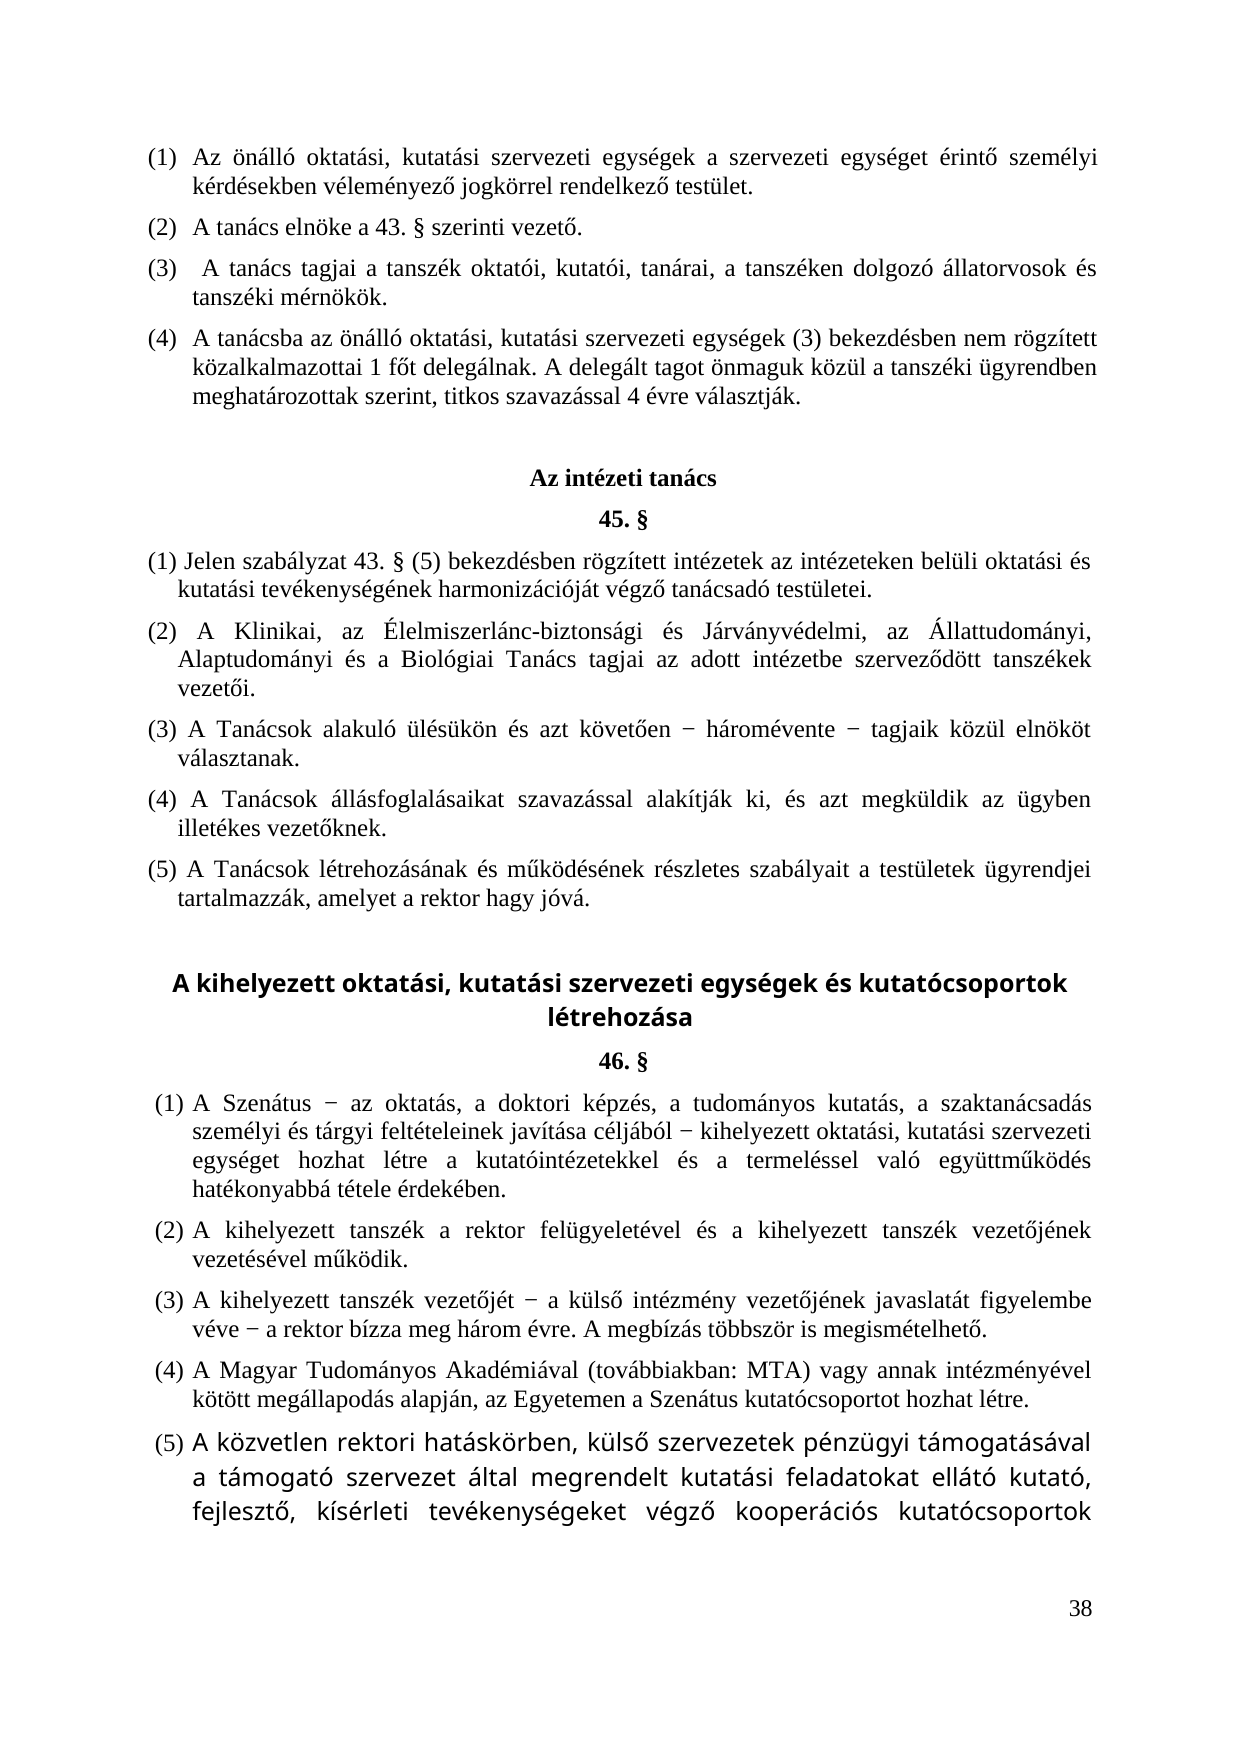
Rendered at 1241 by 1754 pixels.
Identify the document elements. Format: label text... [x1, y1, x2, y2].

subtitle A kihelyezett oktatási, kutatási szervezeti egységek és kutatócsoportok létrehozása [148, 966, 1092, 1034]
list A tanács elnöke a 43. § szerinti vezető. [148, 212, 1098, 241]
list A tanács tagjai a tanszék oktatói, kutatói, tanárai, a tanszéken dolgozó állatorvosok és tanszéki mérnökök. [148, 253, 1098, 311]
text (4) A Tanácsok állásfoglalásaikat szavazással alakítják ki, és azt megküldik az ügyben illetékes vezetőknek. [148, 784, 1092, 842]
list A Szenátus − az oktatás, a doktori képzés, a tudományos kutatás, a szaktanácsadás személyi és tárgyi feltételeinek javítása céljából − kihelyezett oktatási, kutatási szervezeti egységet hozhat létre a kutatóintézetekkel és a termeléssel való együttműködés hatékonyabbá tétele érdekében. [154, 1088, 1092, 1203]
text (1) Jelen szabályzat 43. § (5) bekezdésben rögzített intézetek az intézeteken belüli oktatási és kutatási tevékenységének harmonizációját végző tanácsadó testületei. [148, 546, 1092, 603]
list § [154, 1046, 1092, 1075]
list A kihelyezett tanszék a rektor felügyeletével és a kihelyezett tanszék vezetőjének vezetésével működik. [154, 1215, 1092, 1273]
list § [154, 504, 1092, 533]
list A Magyar Tudományos Akadémiával (továbbiakban: MTA) vagy annak intézményével kötött megállapodás alapján, az Egyetemen a Szenátus kutatócsoportot hozhat létre. [154, 1355, 1092, 1413]
list Az önálló oktatási, kutatási szervezeti egységek a szervezeti egységet érintő személyi kérdésekben véleményező jogkörrel rendelkező testület. [148, 142, 1098, 199]
list Az intézeti tanács [148, 463, 1098, 492]
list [154, 1425, 1092, 1527]
text (3) A Tanácsok alakuló ülésükön és azt követően − háromévente − tagjaik közül elnököt választanak. [148, 714, 1092, 772]
list A tanácsba az önálló oktatási, kutatási szervezeti egységek (3) bekezdésben nem rögzített közalkalmazottai 1 főt delegálnak. A delegált tagot önmaguk közül a tanszéki ügyrendben meghatározottak szerint, titkos szavazással 4 évre választják. [148, 323, 1098, 409]
text (2) A Klinikai, az Élelmiszerlánc-biztonsági és Járványvédelmi, az Állattudományi, Alaptudományi és a Biológiai Tanács tagjai az adott intézetbe szerveződött tanszékek vezetői. [148, 616, 1092, 702]
text (5) A Tanácsok létrehozásának és működésének részletes szabályait a testületek ügyrendjei tartalmazzák, amelyet a rektor hagy jóvá. [148, 854, 1092, 912]
list A kihelyezett tanszék vezetőjét − a külső intézmény vezetőjének javaslatát figyelembe véve − a rektor bízza meg három évre. A megbízás többször is megismételhető. [154, 1285, 1092, 1343]
